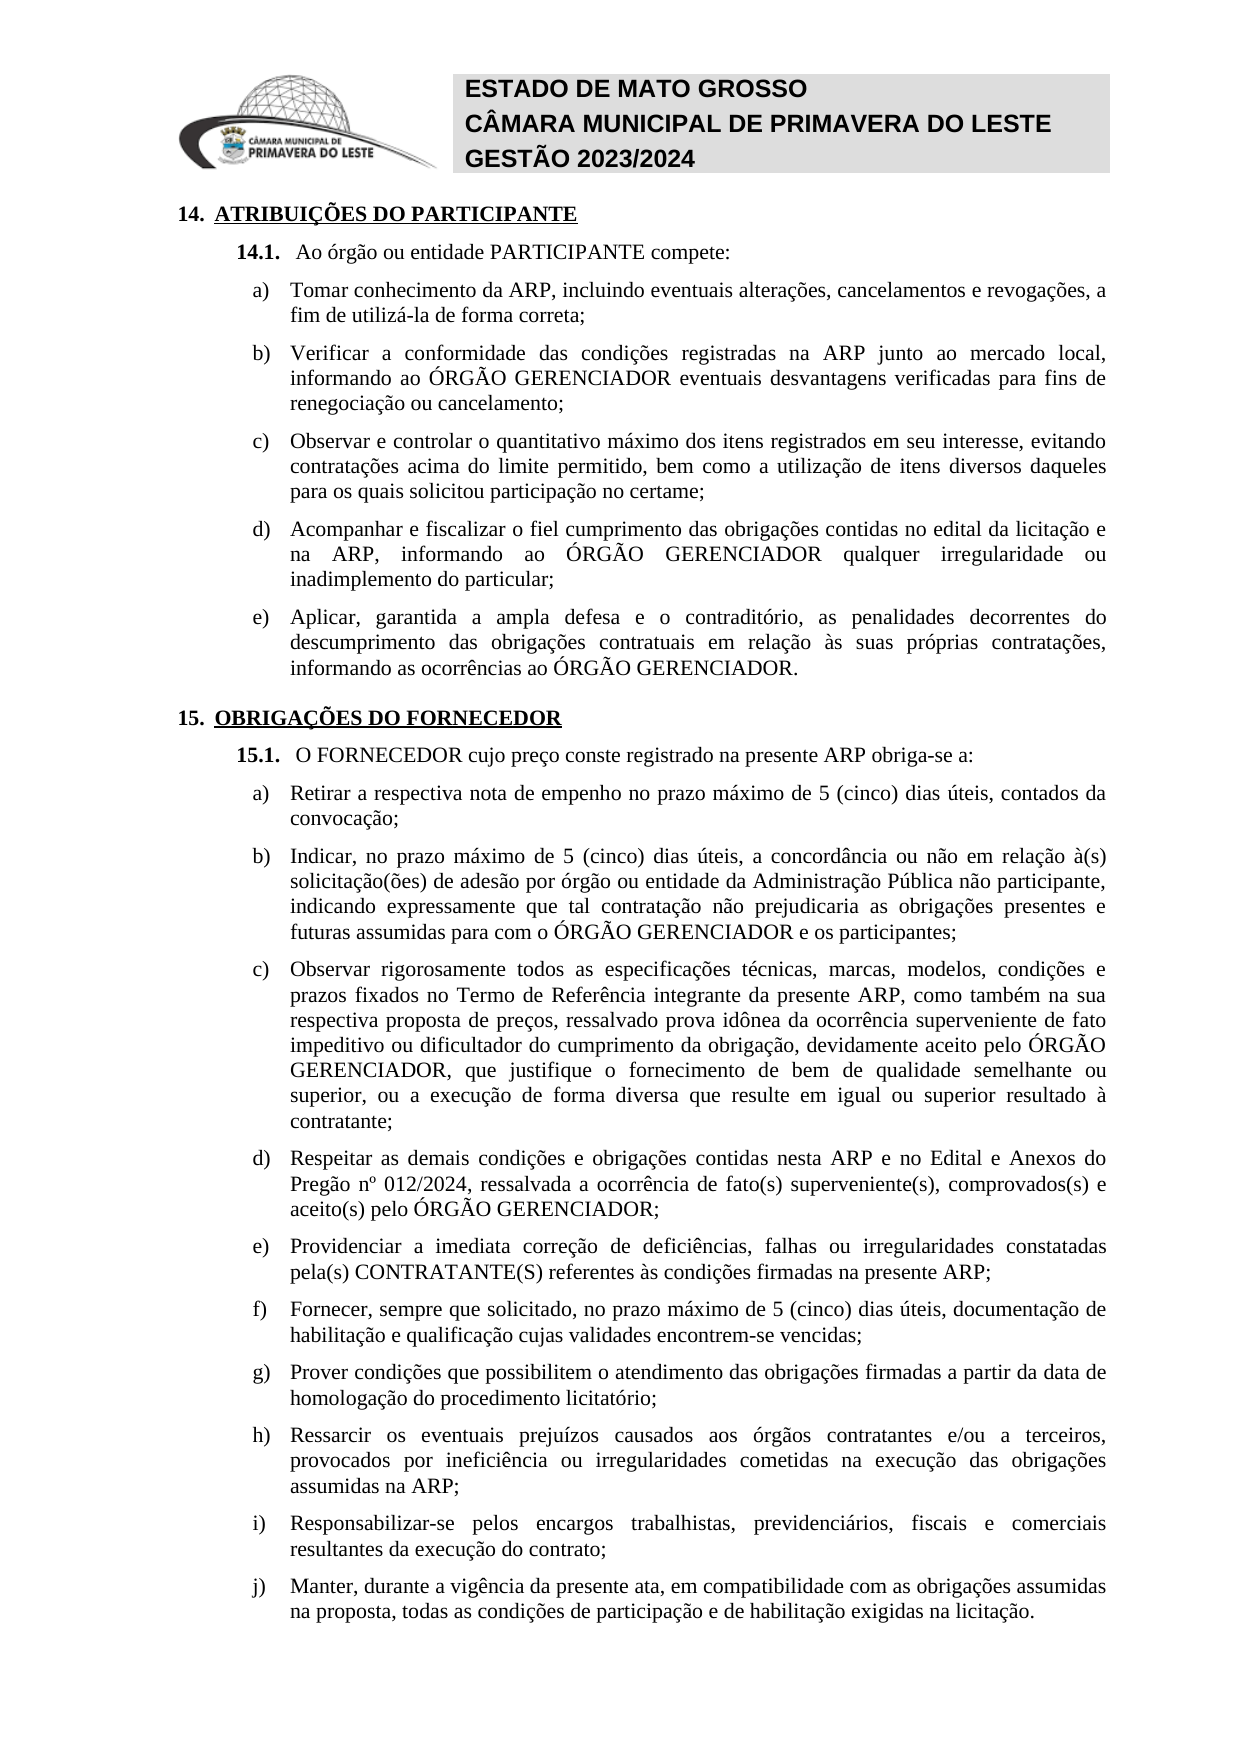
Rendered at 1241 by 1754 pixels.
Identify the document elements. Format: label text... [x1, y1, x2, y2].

list Verificar a conformidade das condições registradas na ARP junto ao mercado local, informando ao ÓRGÃO GERENCIADOR eventuais desvantagens verificadas para fins de renegociação ou cancelamento; [252, 340, 1107, 415]
list Prover condições que possibilitem o atendimento das obrigações firmadas a partir da data de homologação do procedimento licitatório; [252, 1359, 1107, 1410]
list ATRIBUIÇÕES DO PARTICIPANTE [177, 201, 1107, 227]
list O FORNECEDOR cujo preço conste registrado na presente ARP obriga-se a: [177, 742, 1107, 768]
list Ressarcir os eventuais prejuízos causados aos órgãos contratantes e/ou a terceiros, provocados por ineficiência ou irregularidades cometidas na execução das obrigações assumidas na ARP; [252, 1422, 1107, 1498]
list Fornecer, sempre que solicitado, no prazo máximo de 5 (cinco) dias úteis, documentação de habilitação e qualificação cujas validades encontrem-se vencidas; [252, 1296, 1107, 1347]
list Retirar a respectiva nota de empenho no prazo máximo de 5 (cinco) dias úteis, contados da convocação; [252, 780, 1107, 831]
list Acompanhar e fiscalizar o fiel cumprimento das obrigações contidas no edital da licitação e na ARP, informando ao ÓRGÃO GERENCIADOR qualquer irregularidade ou inadimplemento do particular; [252, 516, 1107, 592]
list Observar e controlar o quantitativo máximo dos itens registrados em seu interesse, evitando contratações acima do limite permitido, bem como a utilização de itens diversos daqueles para os quais solicitou participação no certame; [252, 428, 1107, 503]
list OBRIGAÇÕES DO FORNECEDOR [177, 705, 1107, 730]
list Aplicar, garantida a ampla defesa e o contraditório, as penalidades decorrentes do descumprimento das obrigações contratuais em relação às suas próprias contratações, informando as ocorrências ao ÓRGÃO GERENCIADOR. [252, 604, 1107, 680]
list Observar rigorosamente todos as especificações técnicas, marcas, modelos, condições e prazos fixados no Termo de Referência integrante da presente ARP, como também na sua respectiva proposta de preços, ressalvado prova idônea da ocorrência superveniente de fato impeditivo ou dificultador do cumprimento da obrigação, devidamente aceito pelo ÓRGÃO GERENCIADOR, que justifique o fornecimento de bem de qualidade semelhante ou superior, ou a execução de forma diversa que resulte em igual ou superior resultado à contratante; [252, 956, 1107, 1133]
list Tomar conhecimento da ARP, incluindo eventuais alterações, cancelamentos e revogações, a fim de utilizá-la de forma correta; [252, 277, 1107, 327]
list Providenciar a imediata correção de deficiências, falhas ou irregularidades constatadas pela(s) CONTRATANTE(S) referentes às condições firmadas na presente ARP; [252, 1233, 1107, 1284]
list Ao órgão ou entidade PARTICIPANTE compete: [177, 239, 1107, 264]
list Manter, durante a vigência da presente ata, em compatibilidade com as obrigações assumidas na proposta, todas as condições de participação e de habilitação exigidas na licitação. [252, 1573, 1107, 1624]
list Respeitar as demais condições e obrigações contidas nesta ARP e no Edital e Anexos do Pregão nº 012/2024, ressalvada a ocorrência de fato(s) superveniente(s), comprovados(s) e aceito(s) pelo ÓRGÃO GERENCIADOR; [252, 1145, 1107, 1221]
list Indicar, no prazo máximo de 5 (cinco) dias úteis, a concordância ou não em relação à(s) solicitação(ões) de adesão por órgão ou entidade da Administração Pública não participante, indicando expressamente que tal contratação não prejudicaria as obrigações presentes e futuras assumidas para com o ÓRGÃO GERENCIADOR e os participantes; [252, 843, 1107, 944]
picture [177, 73, 442, 172]
list Responsabilizar-se pelos encargos trabalhistas, previdenciários, fiscais e comerciais resultantes da execução do contrato; [252, 1510, 1107, 1561]
